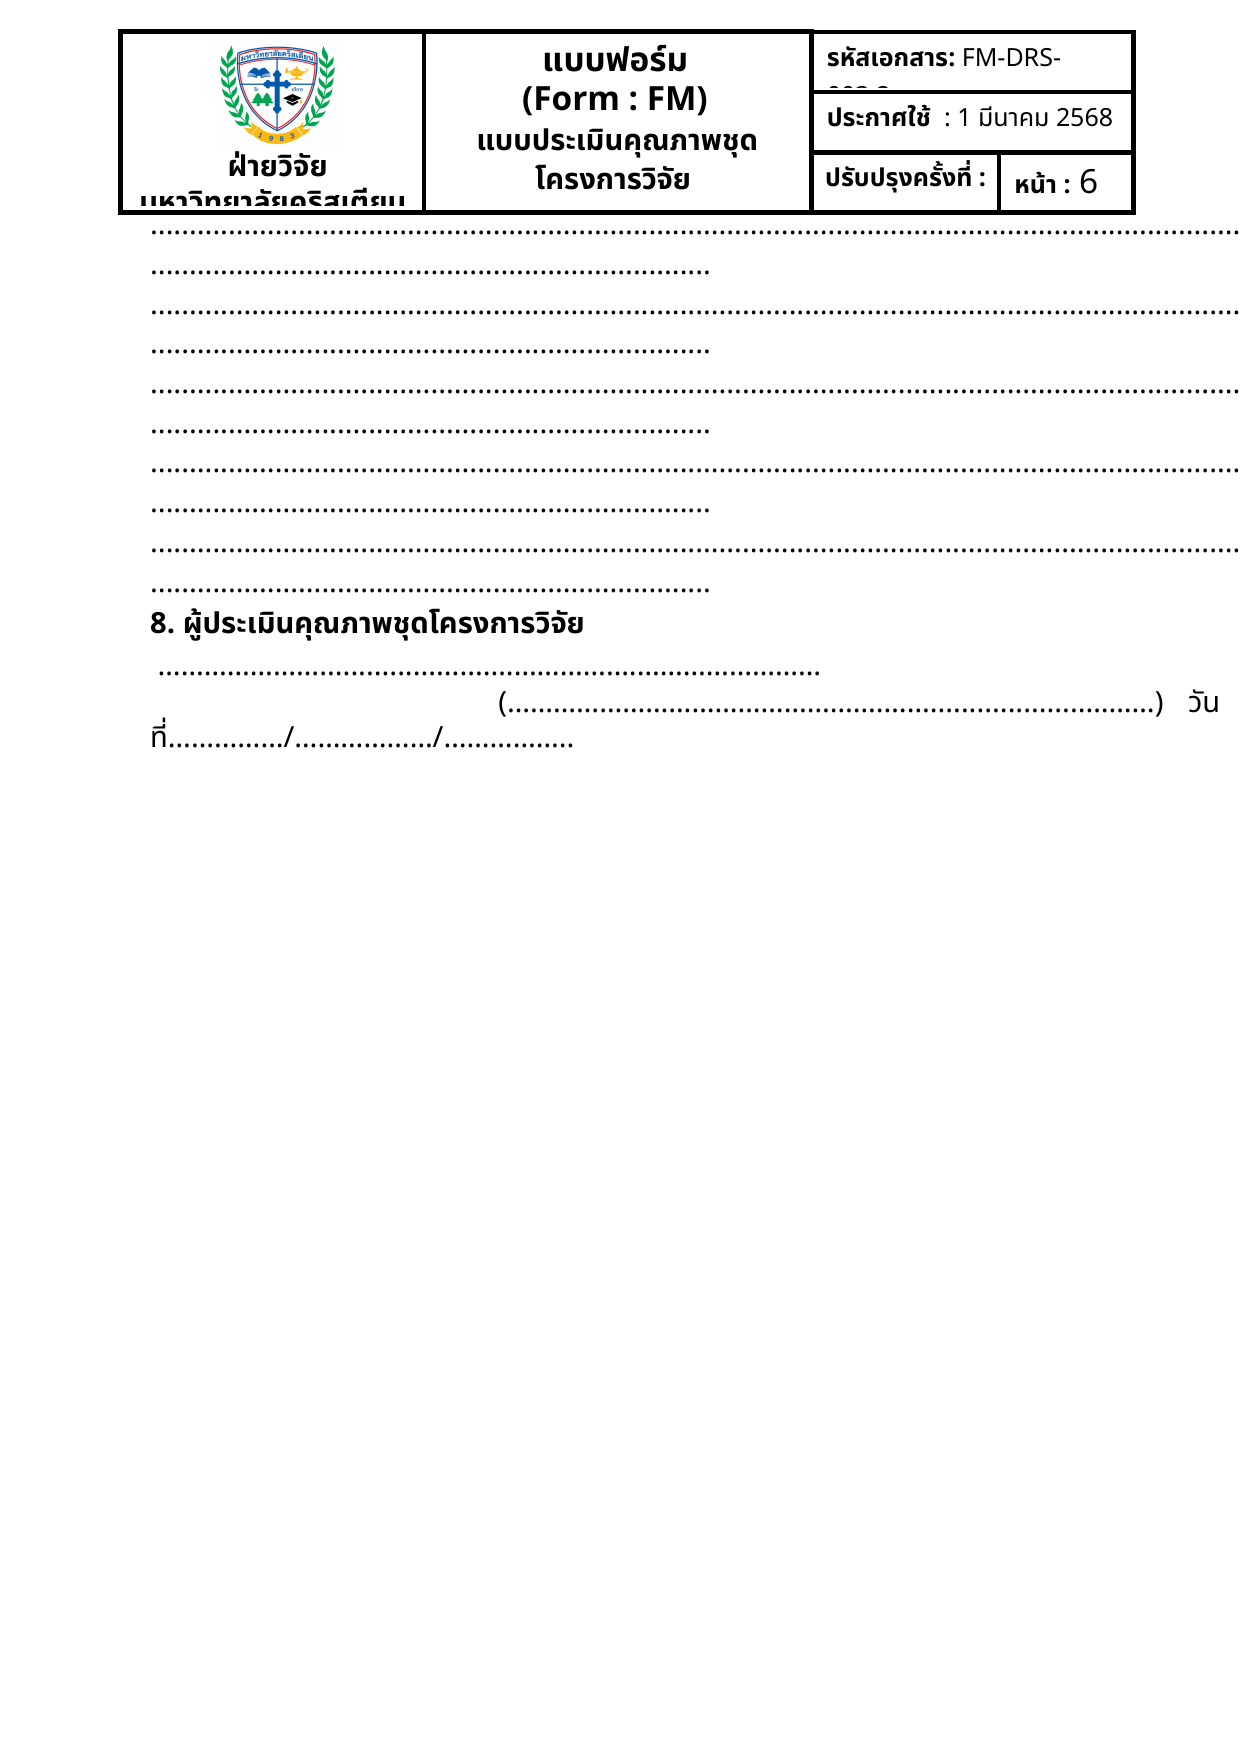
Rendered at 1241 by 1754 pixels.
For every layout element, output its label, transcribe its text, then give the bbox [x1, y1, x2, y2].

text .................................................................................................................................................................................................................... [150, 204, 1240, 283]
text .................................................................................................................................................................................................................... [150, 362, 1240, 442]
text (………………………………………….……....................………) วันที่……...……/………………/…………….. [150, 684, 1240, 755]
text .................................................................................................................................................................................................................... [150, 283, 1240, 362]
text .................................................................................................................................................................................................................... [150, 521, 1240, 601]
text 8. ผู้ประเมินคุณภาพชุดโครงการวิจัย …………………......................……………….…………………… [150, 601, 1240, 684]
text .................................................................................................................................................................................................................... [150, 442, 1240, 521]
